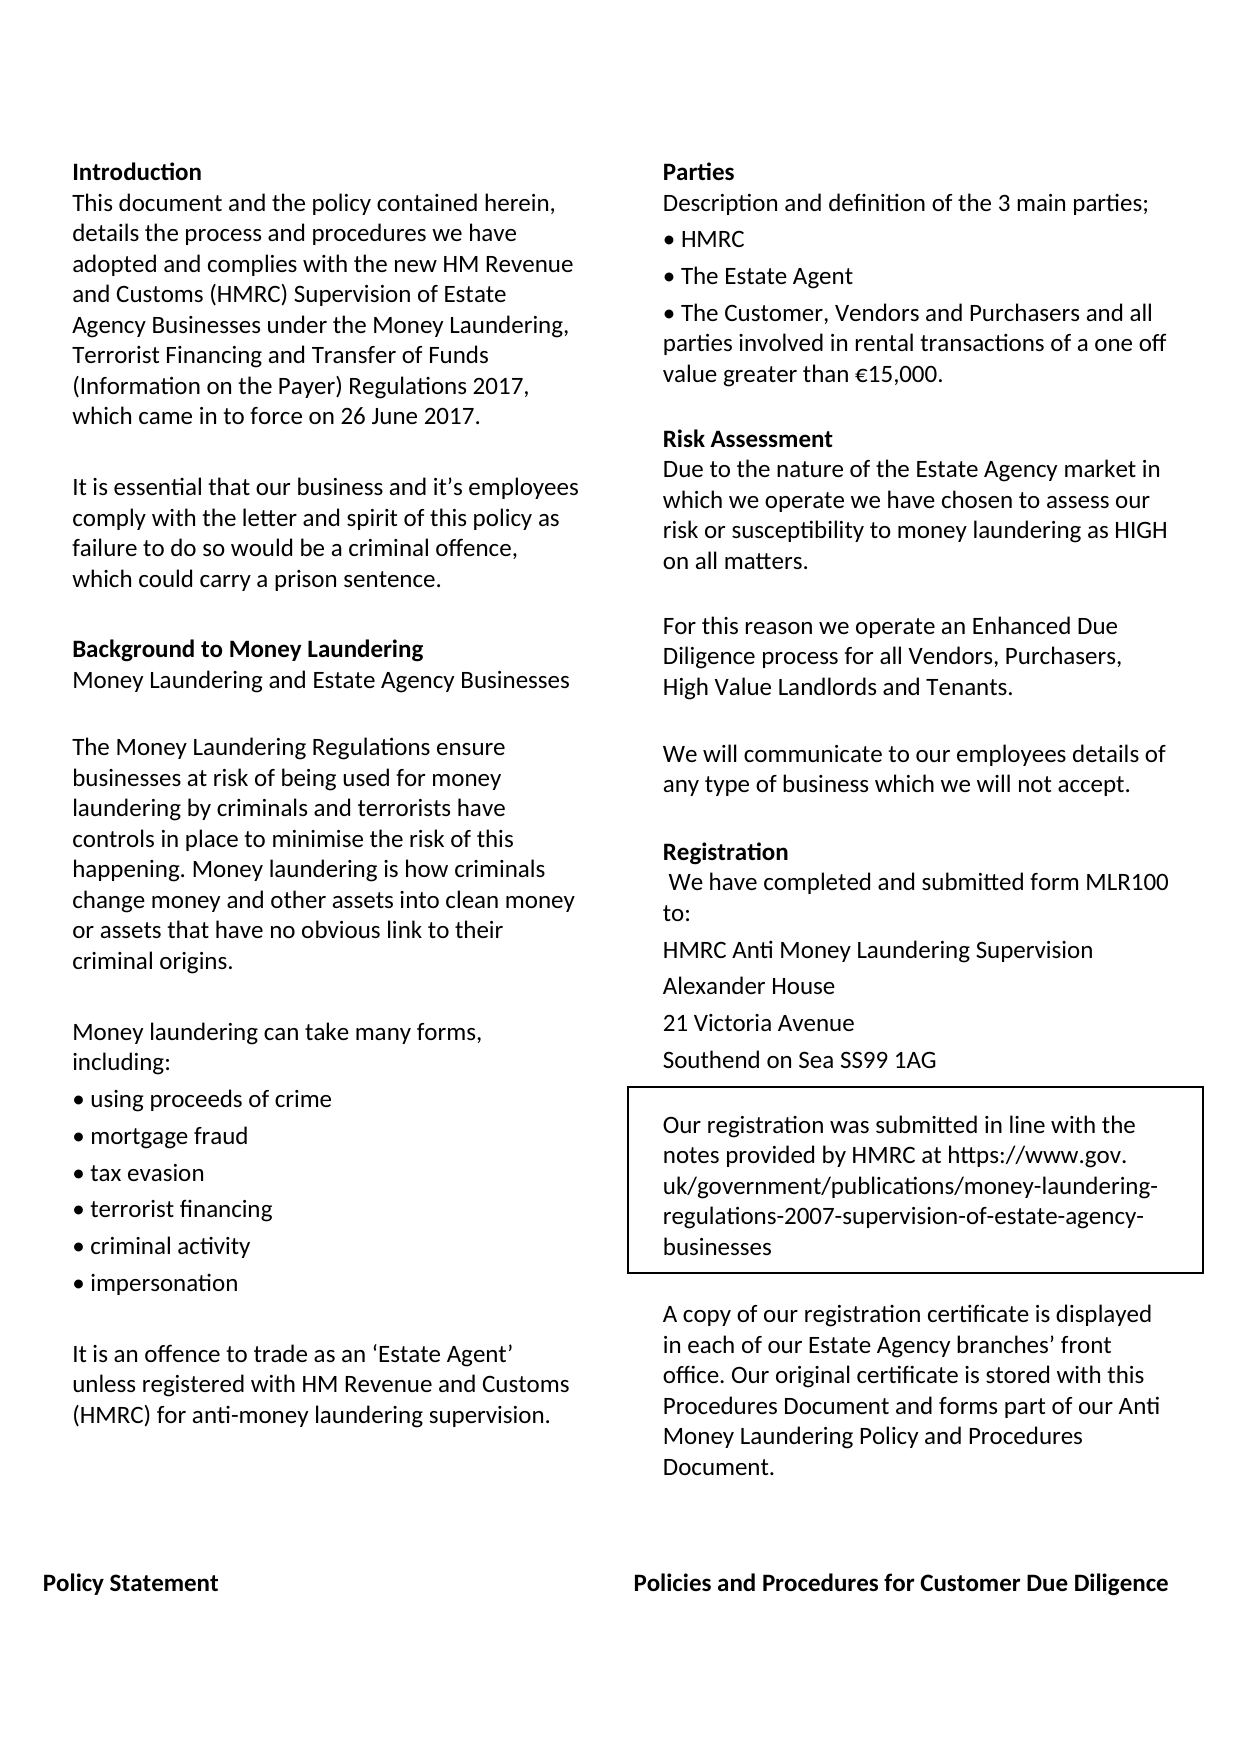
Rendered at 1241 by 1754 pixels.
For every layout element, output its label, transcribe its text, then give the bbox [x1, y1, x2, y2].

table_header Parties Description and definition of the 3 main parties; • HMRC • The Estate Agent • The Customer, Vendors and Purchasers and all parties involved in rental transactions of a one off value greater than €15,000. Risk Assessment Due to the nature of the Estate Agency market in which we operate we have chosen to assess our risk or susceptibility to money laundering as HIGH on all matters. For this reason we operate an Enhanced Due Diligence process for all Vendors, Purchasers, High Value Landlords and Tenants. We will communicate to our employees details of any type of business which we will not accept. Registration We have completed and submitted form MLR100 to: HMRC Anti Money Laundering Supervision Alexander House 21 Victoria Avenue Southend on Sea SS99 1AG Our registration was submitted in line with the notes provided by HMRC at https://www.gov. uk/government/publications/money-laundering-regulations-2007-supervision-of-estate-agency-businesses A copy of our registration certificate is displayed in each of our Estate Agency branches’ front office. Our original certificate is stored with this Procedures Document and forms part of our Anti Money Laundering Policy and Procedures Document. [622, 150, 1213, 1561]
table_header Introduction This document and the policy contained herein, details the process and procedures we have adopted and complies with the new HM Revenue and Customs (HMRC) Supervision of Estate Agency Businesses under the Money Laundering, Terrorist Financing and Transfer of Funds (Information on the Payer) Regulations 2017, which came in to force on 26 June 2017. It is essential that our business and it’s employees comply with the letter and spirit of this policy as failure to do so would be a criminal offence, which could carry a prison sentence. Background to Money Laundering Money Laundering and Estate Agency Businesses The Money Laundering Regulations ensure businesses at risk of being used for money laundering by criminals and terrorists have controls in place to minimise the risk of this happening. Money laundering is how criminals change money and other assets into clean money or assets that have no obvious link to their criminal origins. Money laundering can take many forms, including: • using proceeds of crime • mortgage fraud • tax evasion • terrorist financing • criminal activity • impersonation It is an offence to trade as an ‘Estate Agent’ unless registered with HM Revenue and Customs (HMRC) for anti-money laundering supervision. [31, 150, 622, 1561]
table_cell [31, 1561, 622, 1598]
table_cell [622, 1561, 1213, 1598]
